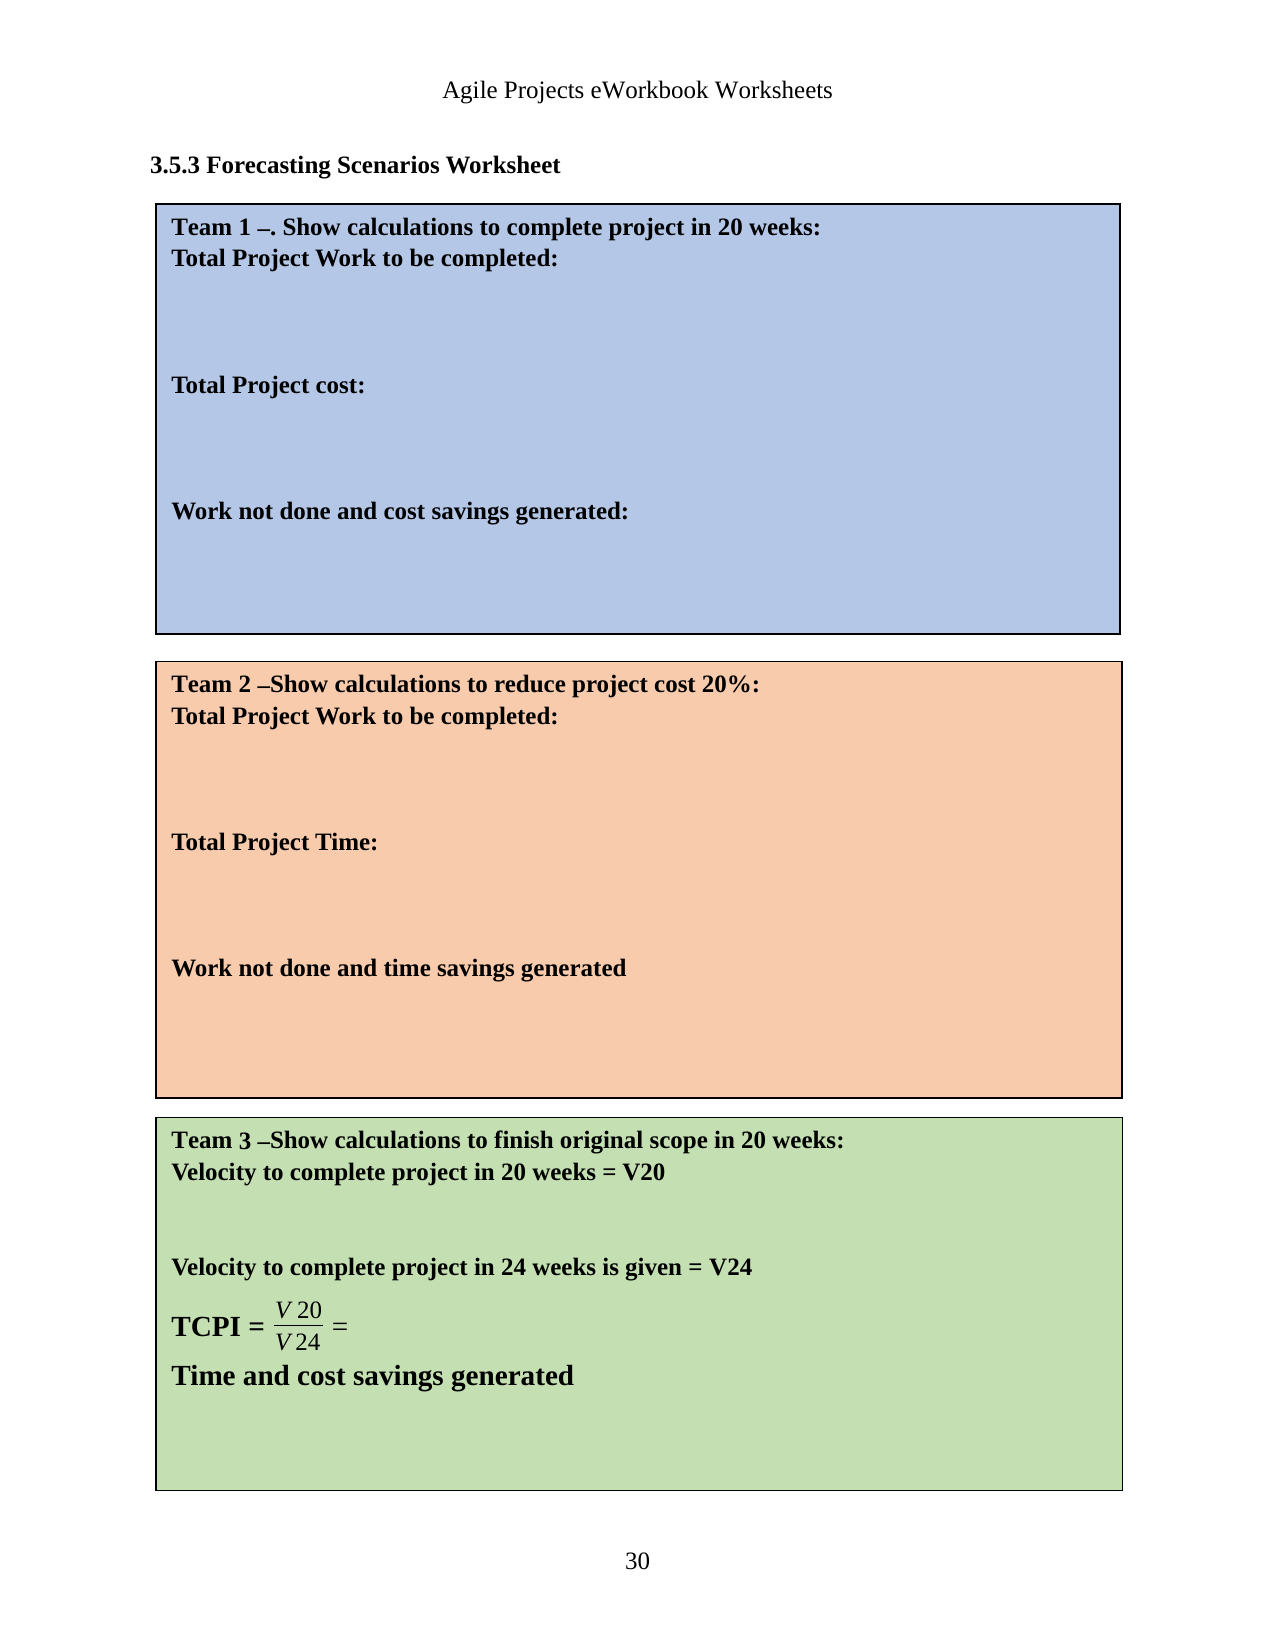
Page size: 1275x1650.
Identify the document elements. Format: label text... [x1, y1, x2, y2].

text 3.5.3 Forecasting Scenarios Worksheet [150, 150, 1125, 180]
